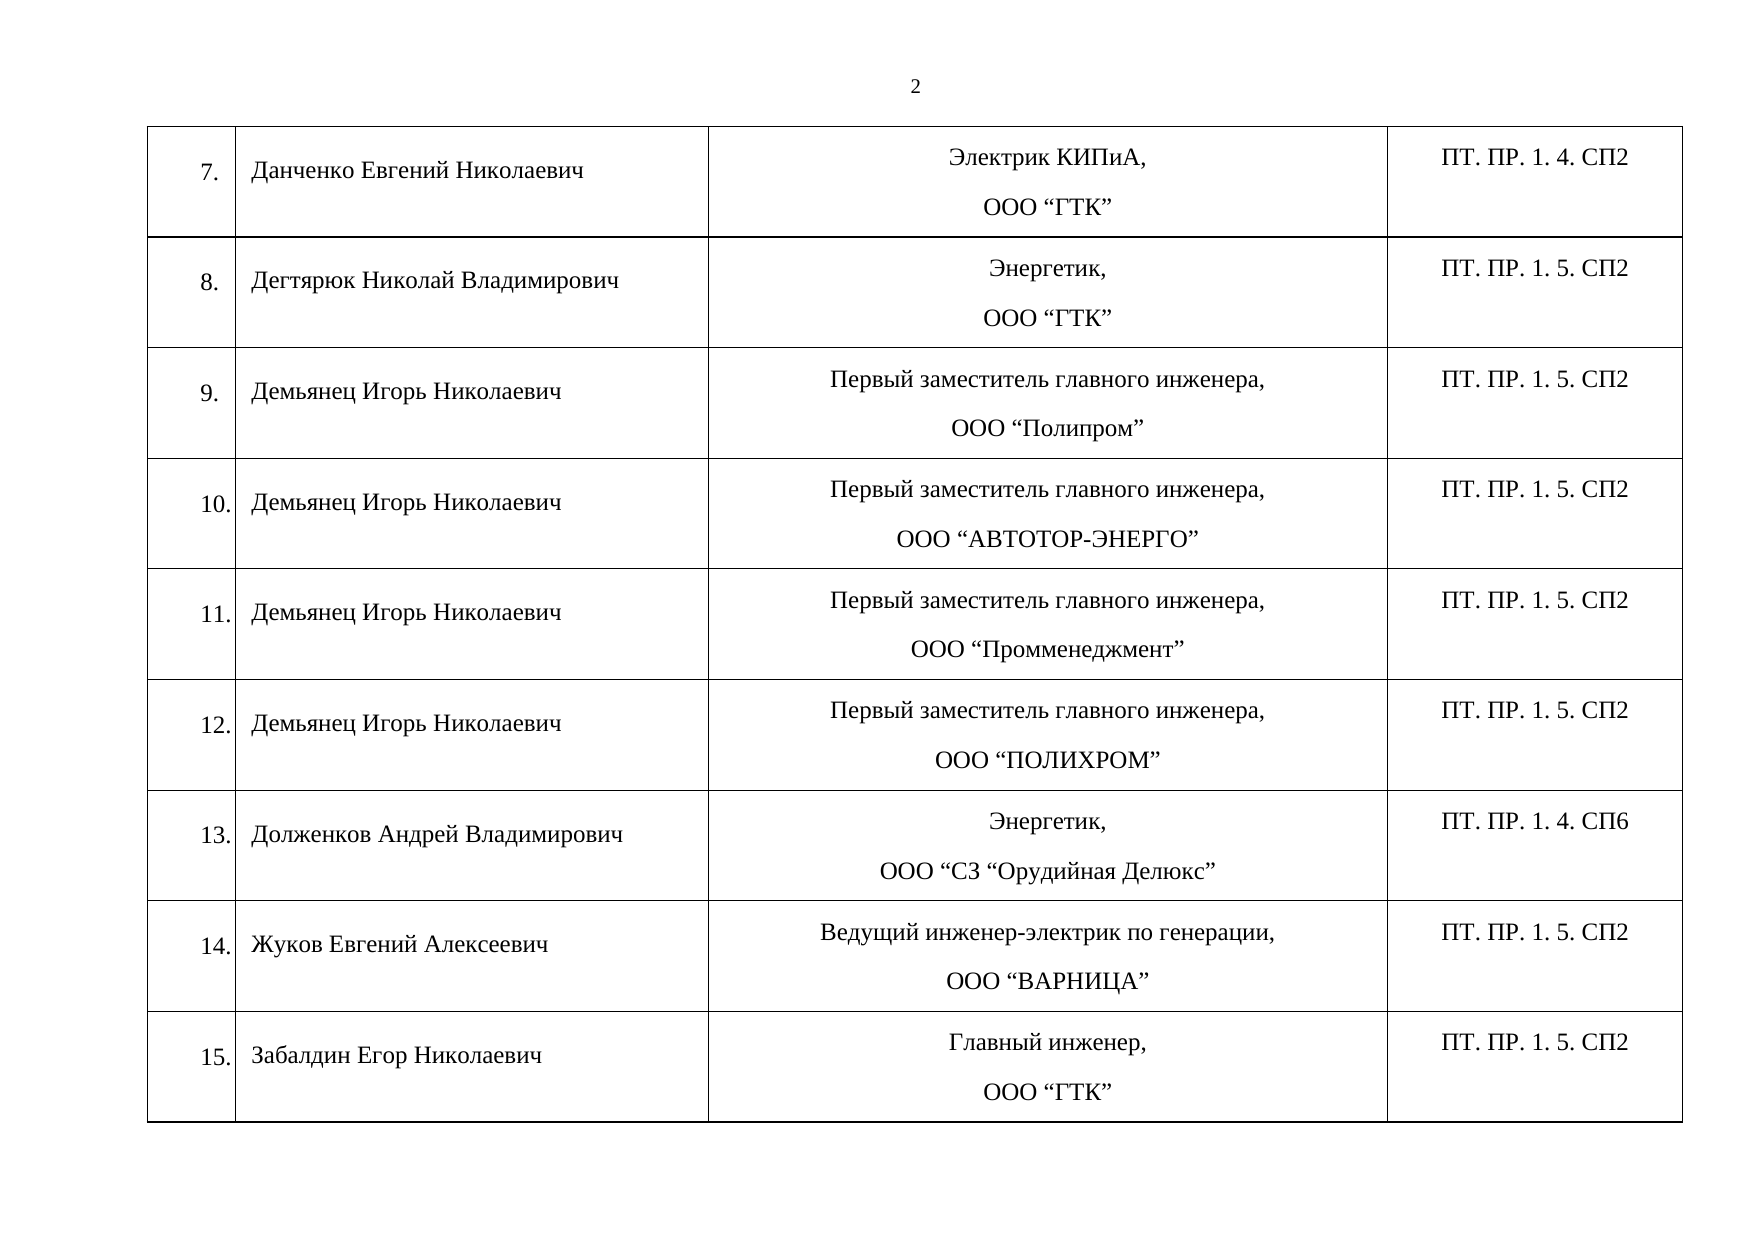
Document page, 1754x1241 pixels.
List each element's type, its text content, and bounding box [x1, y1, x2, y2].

table_cell ПТ. ПР. 1. 5. СП2 [1388, 901, 1682, 1011]
table_cell [148, 569, 235, 679]
table_cell ПТ. ПР. 1. 5. СП2 [1388, 569, 1682, 679]
table_cell [148, 680, 235, 789]
table_cell Первый заместитель главного инженера, ООО “Полипром” [709, 348, 1387, 458]
table_cell Первый заместитель главного инженера, ООО “АВТОТОР-ЭНЕРГО” [709, 459, 1387, 568]
table_cell Электрик КИПиА, ООО “ГТК” [709, 127, 1387, 236]
table_cell [148, 791, 235, 900]
table_cell [148, 901, 235, 1011]
table_cell Дегтярюк Николай Владимирович [236, 238, 708, 347]
table_cell Первый заместитель главного инженера, ООО “Промменеджмент” [709, 569, 1387, 679]
table_cell [148, 459, 235, 568]
table_cell Первый заместитель главного инженера, ООО “ПОЛИХРОМ” [709, 680, 1387, 789]
table_cell Данченко Евгений Николаевич [236, 127, 708, 236]
table_cell Демьянец Игорь Николаевич [236, 459, 708, 568]
table_cell Демьянец Игорь Николаевич [236, 569, 708, 679]
table_cell Энергетик, ООО “ГТК” [709, 238, 1387, 347]
table_cell Долженков Андрей Владимирович [236, 791, 708, 900]
table_cell Энергетик, ООО “СЗ “Орудийная Делюкс” [709, 791, 1387, 900]
table_cell [148, 348, 235, 458]
table_cell ПТ. ПР. 1. 5. СП2 [1388, 459, 1682, 568]
table_cell Забалдин Егор Николаевич [236, 1012, 708, 1121]
table_cell [148, 127, 235, 236]
table_cell [148, 238, 235, 347]
table_cell Ведущий инженер-электрик по генерации, ООО “ВАРНИЦА” [709, 901, 1387, 1011]
table_cell ПТ. ПР. 1. 4. СП2 [1388, 127, 1682, 236]
table_cell ПТ. ПР. 1. 5. СП2 [1388, 238, 1682, 347]
table_cell ПТ. ПР. 1. 4. СП6 [1388, 791, 1682, 900]
table_cell Главный инженер, ООО “ГТК” [709, 1012, 1387, 1121]
table_cell ПТ. ПР. 1. 5. СП2 [1388, 348, 1682, 458]
table_cell Жуков Евгений Алексеевич [236, 901, 708, 1011]
table_cell Демьянец Игорь Николаевич [236, 348, 708, 458]
table_cell ПТ. ПР. 1. 5. СП2 [1388, 680, 1682, 789]
table_cell ПТ. ПР. 1. 5. СП2 [1388, 1012, 1682, 1121]
table_cell Демьянец Игорь Николаевич [236, 680, 708, 789]
table_cell [148, 1012, 235, 1121]
